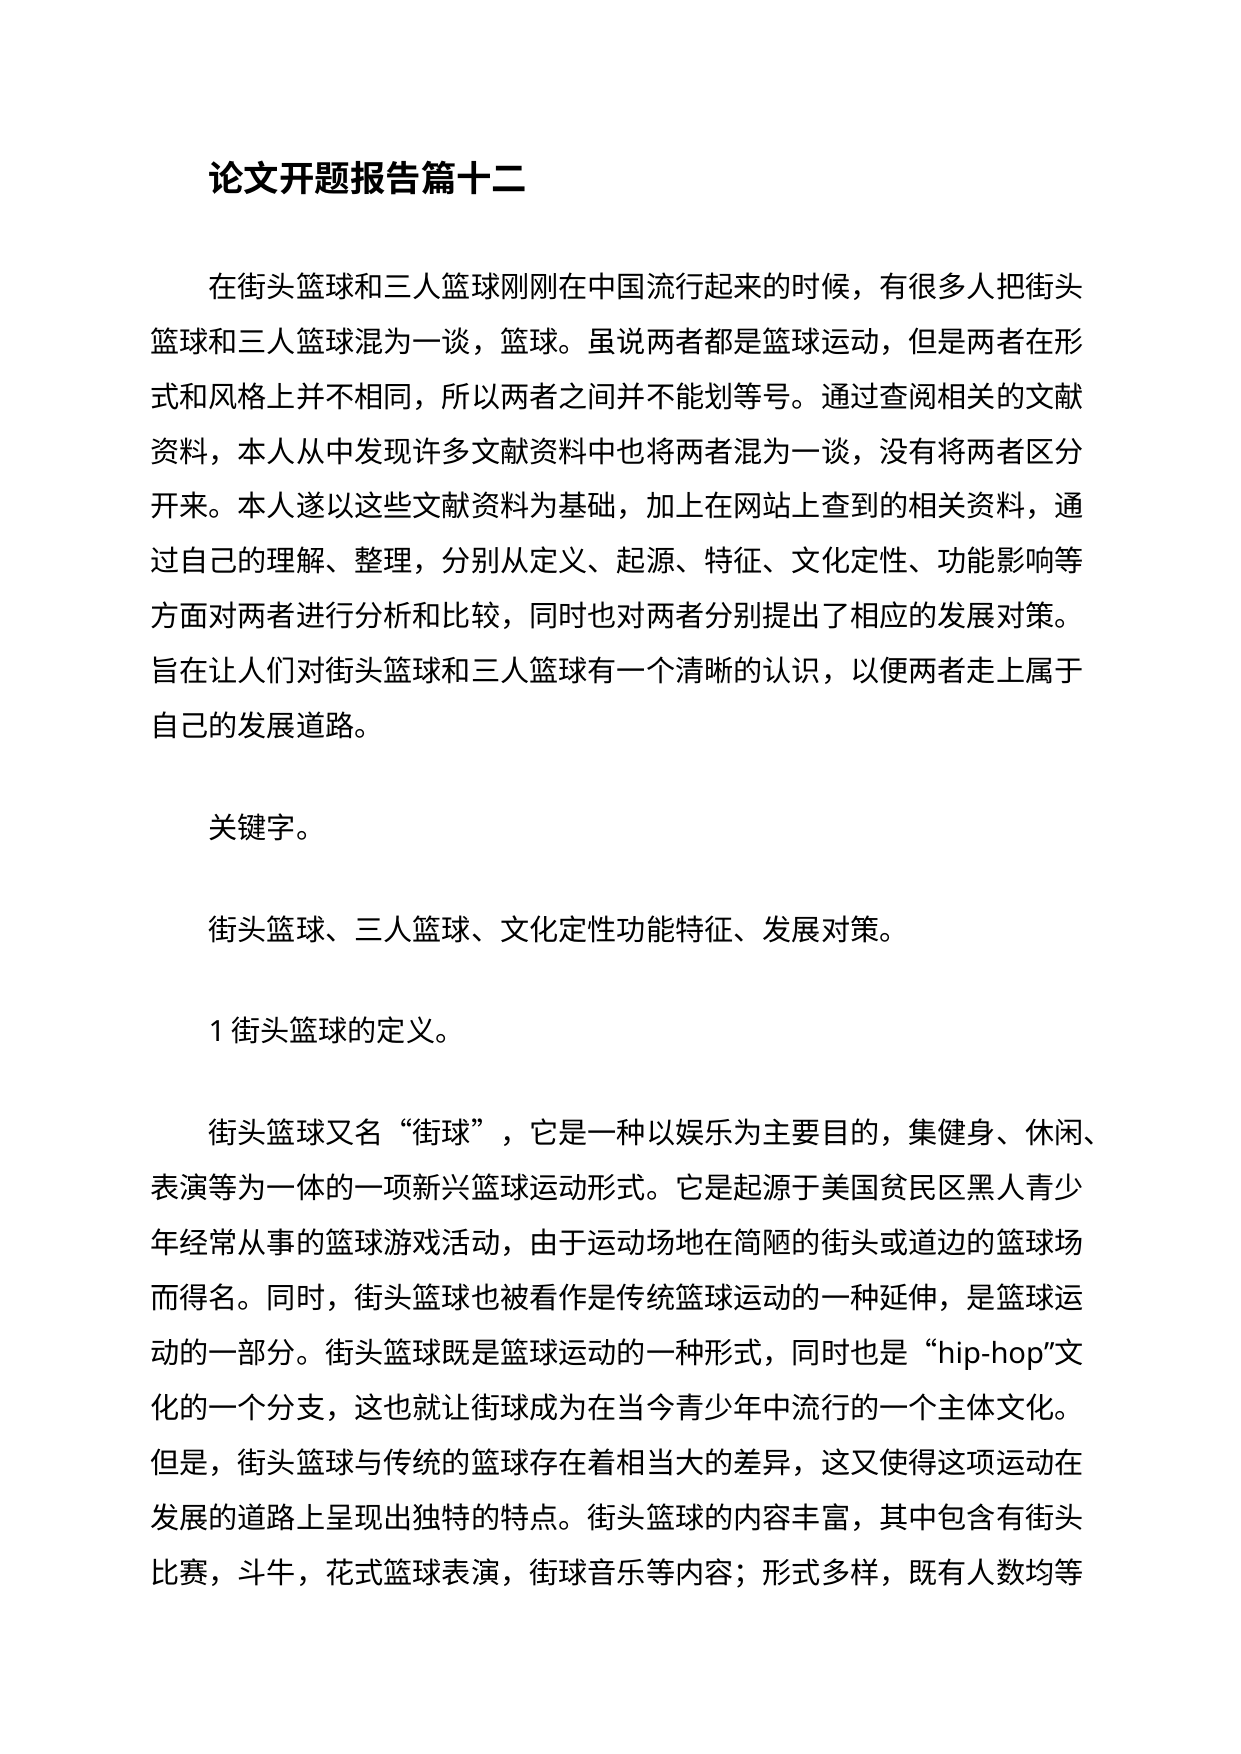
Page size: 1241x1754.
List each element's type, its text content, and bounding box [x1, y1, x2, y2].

text 关键字。 [150, 804, 1090, 847]
text 在街头篮球和三人篮球刚刚在中国流行起来的时候，有很多人把街头篮球和三人篮球混为一谈，篮球。虽说两者都是篮球运动，但是两者在形式和风格上并不相同，所以两者之间并不能划等号。通过查阅相关的文献资料，本人从中发现许多文献资料中也将两者混为一谈，没有将两者区分开来。本人遂以这些文献资料为基础，加上在网站上查到的相关资料，通过自己的理解、整理，分别从定义、起源、特征、文化定性、功能影响等方面对两者进行分析和比较，同时也对两者分别提出了相应的发展对策。旨在让人们对街头篮球和三人篮球有一个清晰的认识，以便两者走上属于自己的发展道路。 [150, 263, 1090, 745]
text 1街头篮球的定义。 [150, 1008, 1090, 1050]
text 论文开题报告篇十二 [150, 150, 1090, 201]
text 街头篮球、三人篮球、文化定性功能特征、发展对策。 [150, 906, 1090, 948]
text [150, 1110, 1090, 1591]
